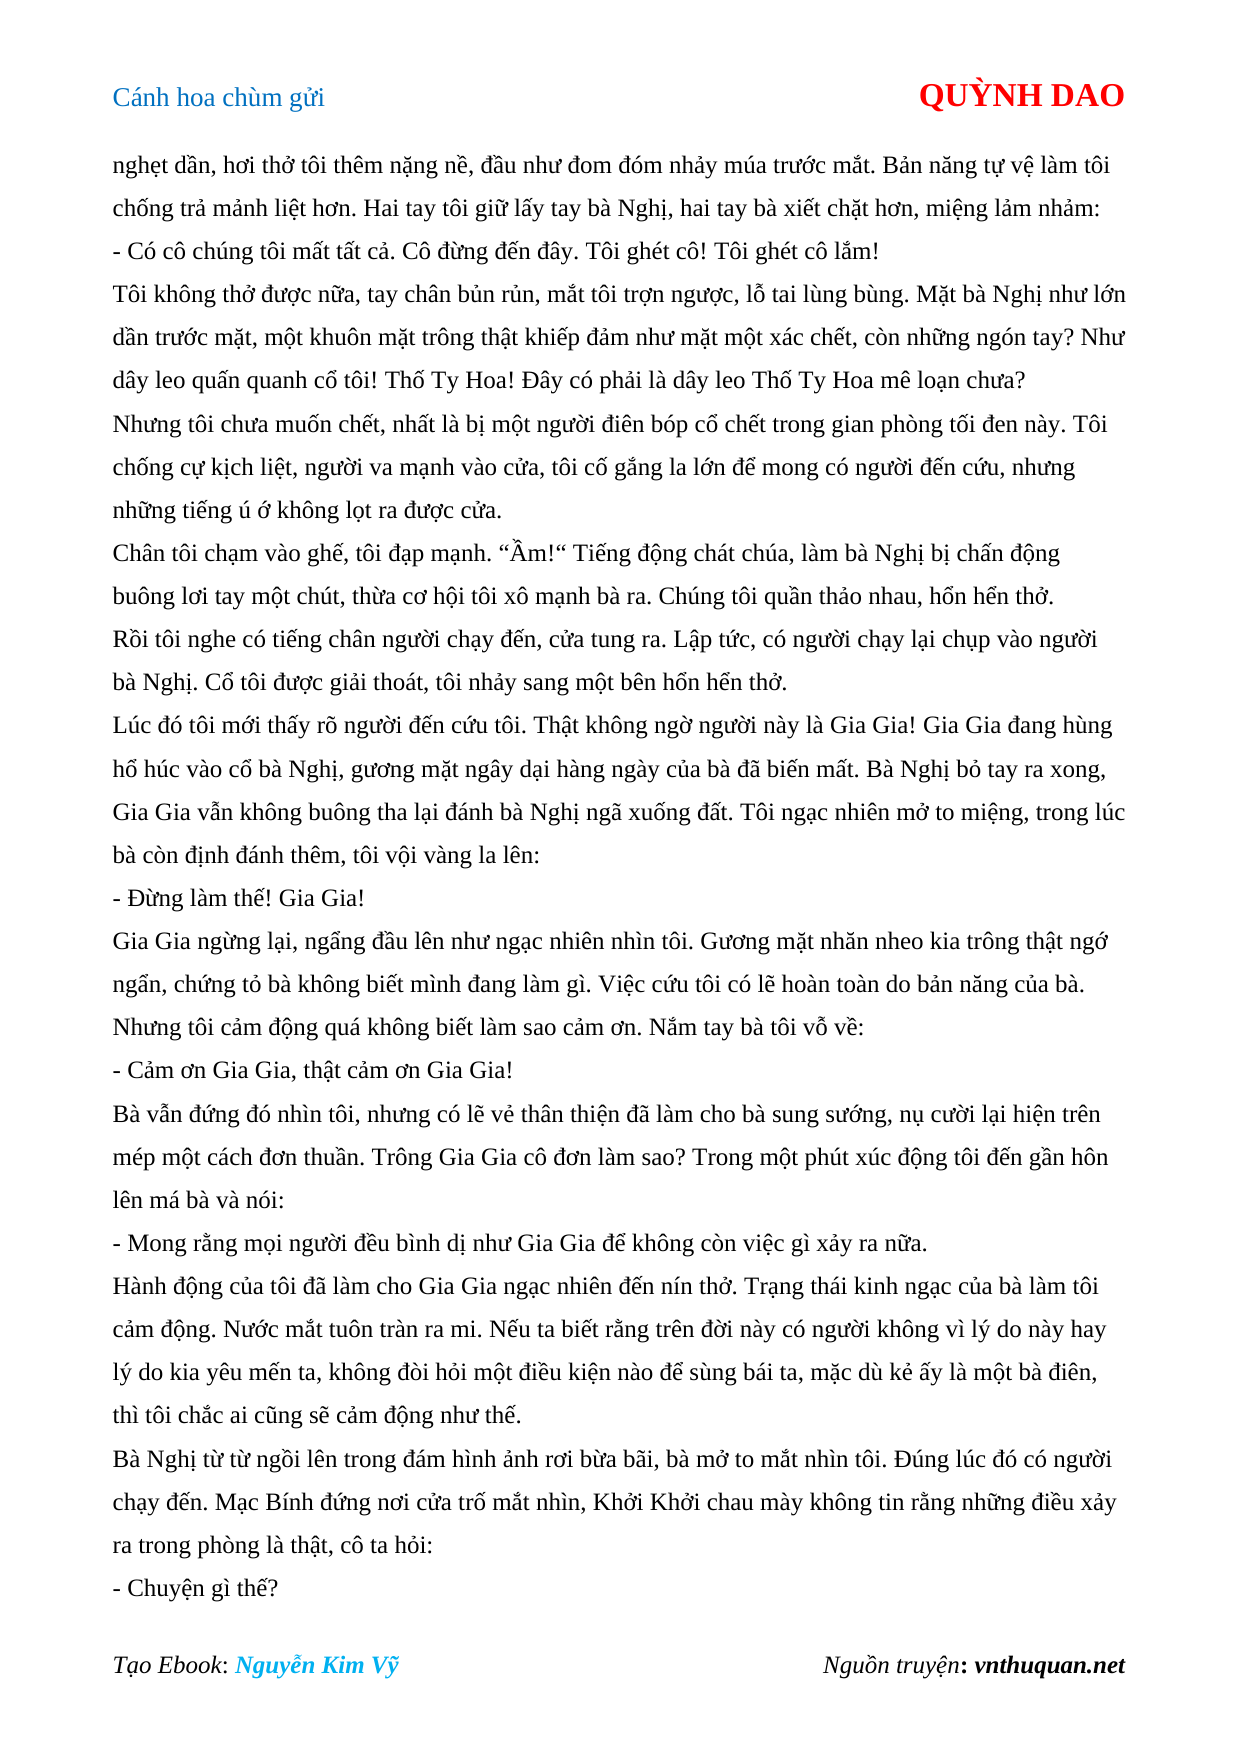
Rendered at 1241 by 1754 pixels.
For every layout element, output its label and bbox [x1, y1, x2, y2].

text [112, 150, 1128, 1602]
